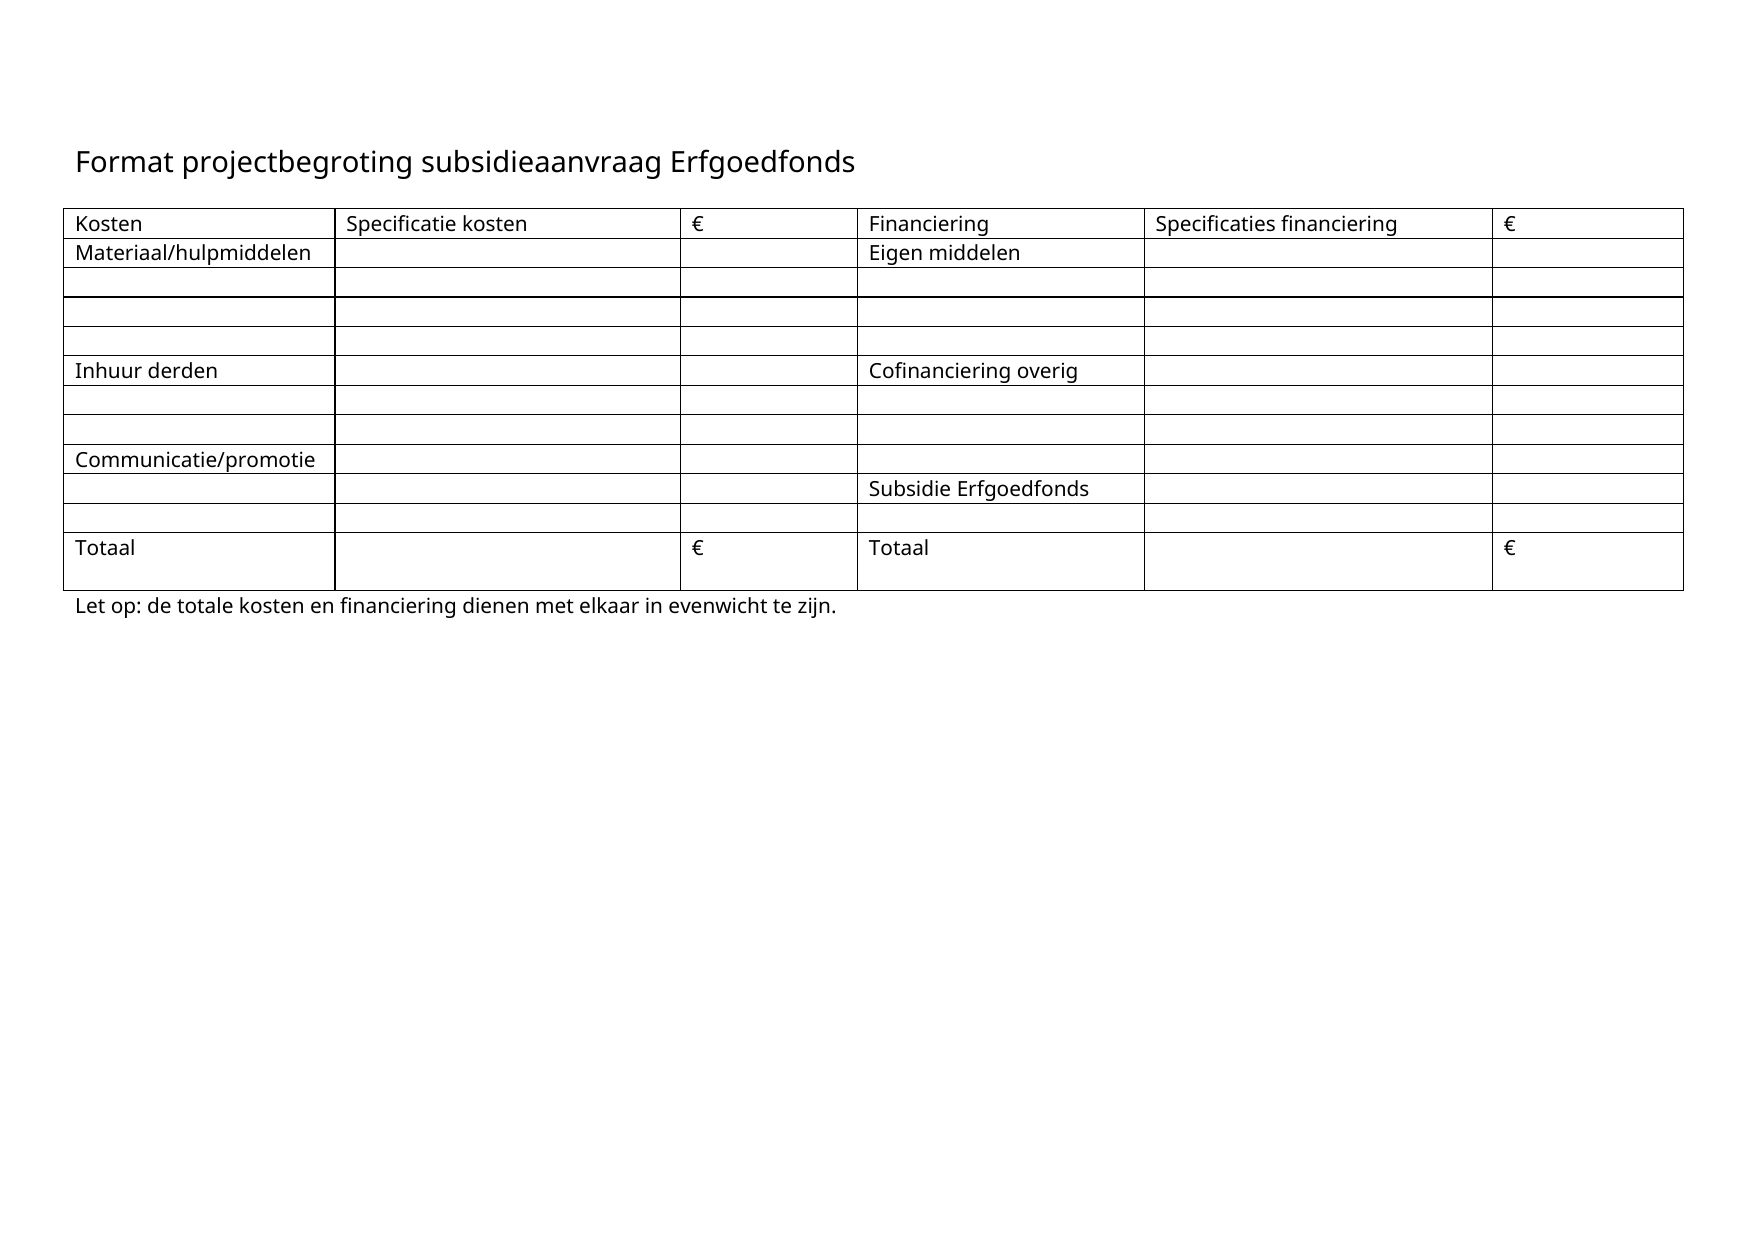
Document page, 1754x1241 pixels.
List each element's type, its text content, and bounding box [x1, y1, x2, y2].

table_cell [858, 386, 1144, 414]
table_cell [1145, 356, 1492, 385]
table_cell [681, 445, 857, 473]
table_cell [681, 474, 857, 503]
table_cell [681, 504, 857, 532]
table_cell [1145, 445, 1492, 473]
table_cell [64, 298, 334, 326]
table_cell [1145, 504, 1492, 532]
table_cell [1145, 298, 1492, 326]
table_cell Cofinanciering overig [858, 356, 1144, 385]
table_cell [1145, 415, 1492, 444]
table_cell [336, 327, 680, 355]
table_cell [64, 415, 334, 444]
table_cell € [1493, 533, 1683, 590]
table_cell [336, 533, 680, 590]
table_cell [858, 415, 1144, 444]
table_cell [681, 415, 857, 444]
table_cell Inhuur derden [64, 356, 334, 385]
table_header € [1493, 209, 1683, 237]
table_cell Communicatie/promotie [64, 445, 334, 473]
table_header Kosten [64, 209, 334, 237]
table_cell [681, 356, 857, 385]
table_cell [336, 268, 680, 296]
table_header Specificatie kosten [336, 209, 680, 237]
table_cell [1493, 327, 1683, 355]
table_cell [336, 298, 680, 326]
table_cell [64, 474, 334, 503]
table_cell [336, 445, 680, 473]
table_cell € [681, 533, 857, 590]
table_cell [336, 386, 680, 414]
table_cell [1145, 268, 1492, 296]
table_cell [1493, 239, 1683, 267]
table_cell [681, 268, 857, 296]
table_cell [681, 239, 857, 267]
text Let op: de totale kosten en financiering dienen met elkaar in evenwicht te zijn. [75, 591, 1679, 619]
table_cell [1145, 239, 1492, 267]
table_cell [64, 504, 334, 532]
table_cell [64, 327, 334, 355]
table_cell [1493, 268, 1683, 296]
table_cell [1493, 415, 1683, 444]
table_cell [336, 356, 680, 385]
table_cell [1145, 533, 1492, 590]
table_header € [681, 209, 857, 237]
table_cell [1493, 386, 1683, 414]
table_header Financiering [858, 209, 1144, 237]
table_cell [858, 327, 1144, 355]
table_cell [64, 386, 334, 414]
table_cell [1493, 445, 1683, 473]
table_cell [336, 504, 680, 532]
table_cell [1145, 474, 1492, 503]
table_cell Materiaal/hulpmiddelen [64, 239, 334, 267]
table_cell [858, 268, 1144, 296]
table_cell [336, 239, 680, 267]
table_cell [1493, 298, 1683, 326]
table_cell Totaal [858, 533, 1144, 590]
table_cell [858, 504, 1144, 532]
table_cell [681, 298, 857, 326]
table_cell [1493, 474, 1683, 503]
table_cell Subsidie Erfgoedfonds [858, 474, 1144, 503]
table_cell Eigen middelen [858, 239, 1144, 267]
table_cell [858, 298, 1144, 326]
table_cell [336, 415, 680, 444]
table_cell [1493, 356, 1683, 385]
table_cell [336, 474, 680, 503]
table_cell [1493, 504, 1683, 532]
table_cell [858, 445, 1144, 473]
text Format projectbegroting subsidieaanvraag Erfgoedfonds [75, 141, 1679, 181]
table_cell [64, 268, 334, 296]
table_cell [1145, 386, 1492, 414]
table_cell [681, 327, 857, 355]
table_cell Totaal [64, 533, 334, 590]
table_cell [681, 386, 857, 414]
table_header Specificaties financiering [1145, 209, 1492, 237]
table_cell [1145, 327, 1492, 355]
